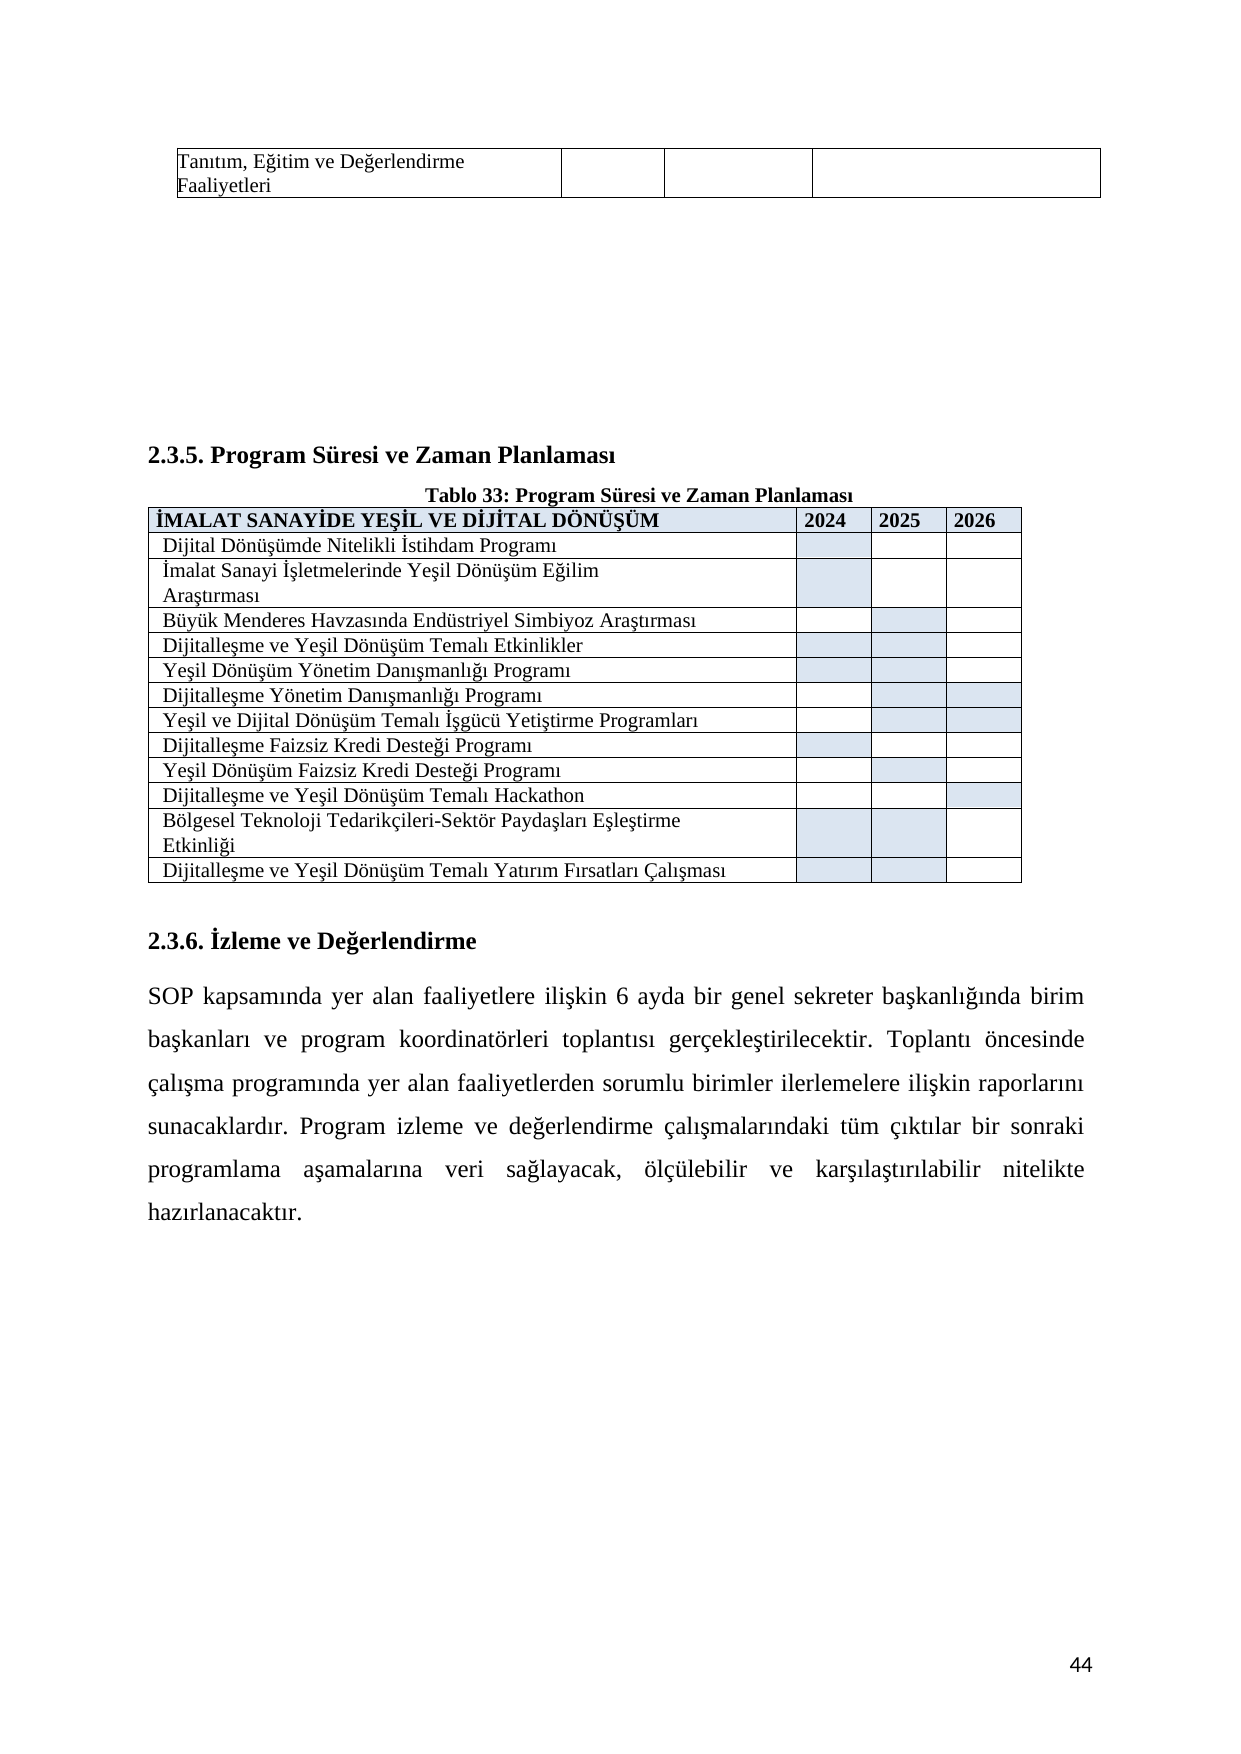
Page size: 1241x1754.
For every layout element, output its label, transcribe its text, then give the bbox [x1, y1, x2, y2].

table_cell [947, 733, 1021, 757]
table_cell [797, 633, 871, 657]
table_cell [872, 608, 946, 632]
table_cell Dijital Dönüşümde Nitelikli İstihdam Programı [149, 533, 796, 557]
table_cell [947, 559, 1021, 607]
table_cell Dijitalleşme Yönetim Danışmanlığı Programı [149, 683, 796, 707]
table_cell [947, 809, 1021, 857]
table_cell [947, 758, 1021, 782]
table_cell Dijitalleşme ve Yeşil Dönüşüm Temalı Hackathon [149, 783, 796, 807]
table_cell [872, 733, 946, 757]
table_cell 300.000 [665, 149, 812, 197]
table_cell [797, 559, 871, 607]
table_cell PYB [562, 149, 664, 197]
table_header İMALAT SANAYİDE YEŞİL VE DİJİTAL DÖNÜŞÜM [149, 508, 796, 532]
table_cell [872, 683, 946, 707]
table_cell İmalat Sanayi İşletmelerinde Yeşil Dönüşüm Eğilim Araştırması [149, 559, 796, 607]
table_cell [797, 733, 871, 757]
table_cell [947, 708, 1021, 732]
table_cell Bölgesel Teknoloji Tedarikçileri-Sektör Paydaşları Eşleştirme Etkinliği [149, 809, 796, 857]
table_cell [797, 658, 871, 682]
table_cell [872, 783, 946, 807]
table_cell [797, 708, 871, 732]
table_cell [797, 758, 871, 782]
table_cell [947, 783, 1021, 807]
table_cell Yeşil Dönüşüm Faizsiz Kredi Desteği Programı [149, 758, 796, 782]
table_cell [797, 683, 871, 707]
table_cell Dijitalleşme Faizsiz Kredi Desteği Programı [149, 733, 796, 757]
table_cell [947, 858, 1021, 882]
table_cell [178, 149, 561, 197]
table_cell [872, 533, 946, 557]
table_cell [872, 708, 946, 732]
table_cell [797, 809, 871, 857]
table_cell [797, 533, 871, 557]
table_cell [947, 683, 1021, 707]
table_cell Büyük Menderes Havzasında Endüstriyel Simbiyoz Araştırması [149, 608, 796, 632]
table_cell Yeşil Dönüşüm Yönetim Danışmanlığı Programı [149, 658, 796, 682]
table_cell [872, 633, 946, 657]
table_cell Dijitalleşme ve Yeşil Dönüşüm Temalı Yatırım Fırsatları Çalışması [149, 858, 796, 882]
table_cell [797, 608, 871, 632]
table_cell Yeşil ve Dijital Dönüşüm Temalı İşgücü Yetiştirme Programları [149, 708, 796, 732]
table_cell [872, 809, 946, 857]
table_cell [872, 858, 946, 882]
table_header 2026 [947, 508, 1021, 532]
text SOP kapsamında yer alan faaliyetlere ilişkin 6 ayda bir genel sekreter başkanlığında birim başkanları ve program koordinatörleri toplantısı gerçekleştirilecektir. Toplantı öncesinde çalışma programında yer alan faaliyetlerden sorumlu birimler ilerlemelere ilişkin raporlarını sunacaklardır. Program izleme ve değerlendirme çalışmalarındaki tüm çıktılar bir sonraki programlama aşamalarına veri sağlayacak, ölçülebilir ve karşılaştırılabilir nitelikte hazırlanacaktır. [148, 981, 1085, 1226]
table_cell [797, 858, 871, 882]
table_cell [947, 658, 1021, 682]
table_cell [872, 758, 946, 782]
table_cell Dijitalleşme ve Yeşil Dönüşüm Temalı Etkinlikler [149, 633, 796, 657]
text 2.3.5. Program Süresi ve Zaman Planlaması [148, 440, 1092, 469]
table_cell [872, 559, 946, 607]
table_header 2025 [872, 508, 946, 532]
table_cell [872, 658, 946, 682]
text Tablo 33: Program Süresi ve Zaman Planlaması [185, 483, 1092, 507]
table_header 2024 [797, 508, 871, 532]
table_cell [947, 633, 1021, 657]
table_cell [947, 608, 1021, 632]
table_cell [797, 783, 871, 807]
table_cell [947, 533, 1021, 557]
text 2.3.6. İzleme ve Değerlendirme [148, 926, 1092, 954]
